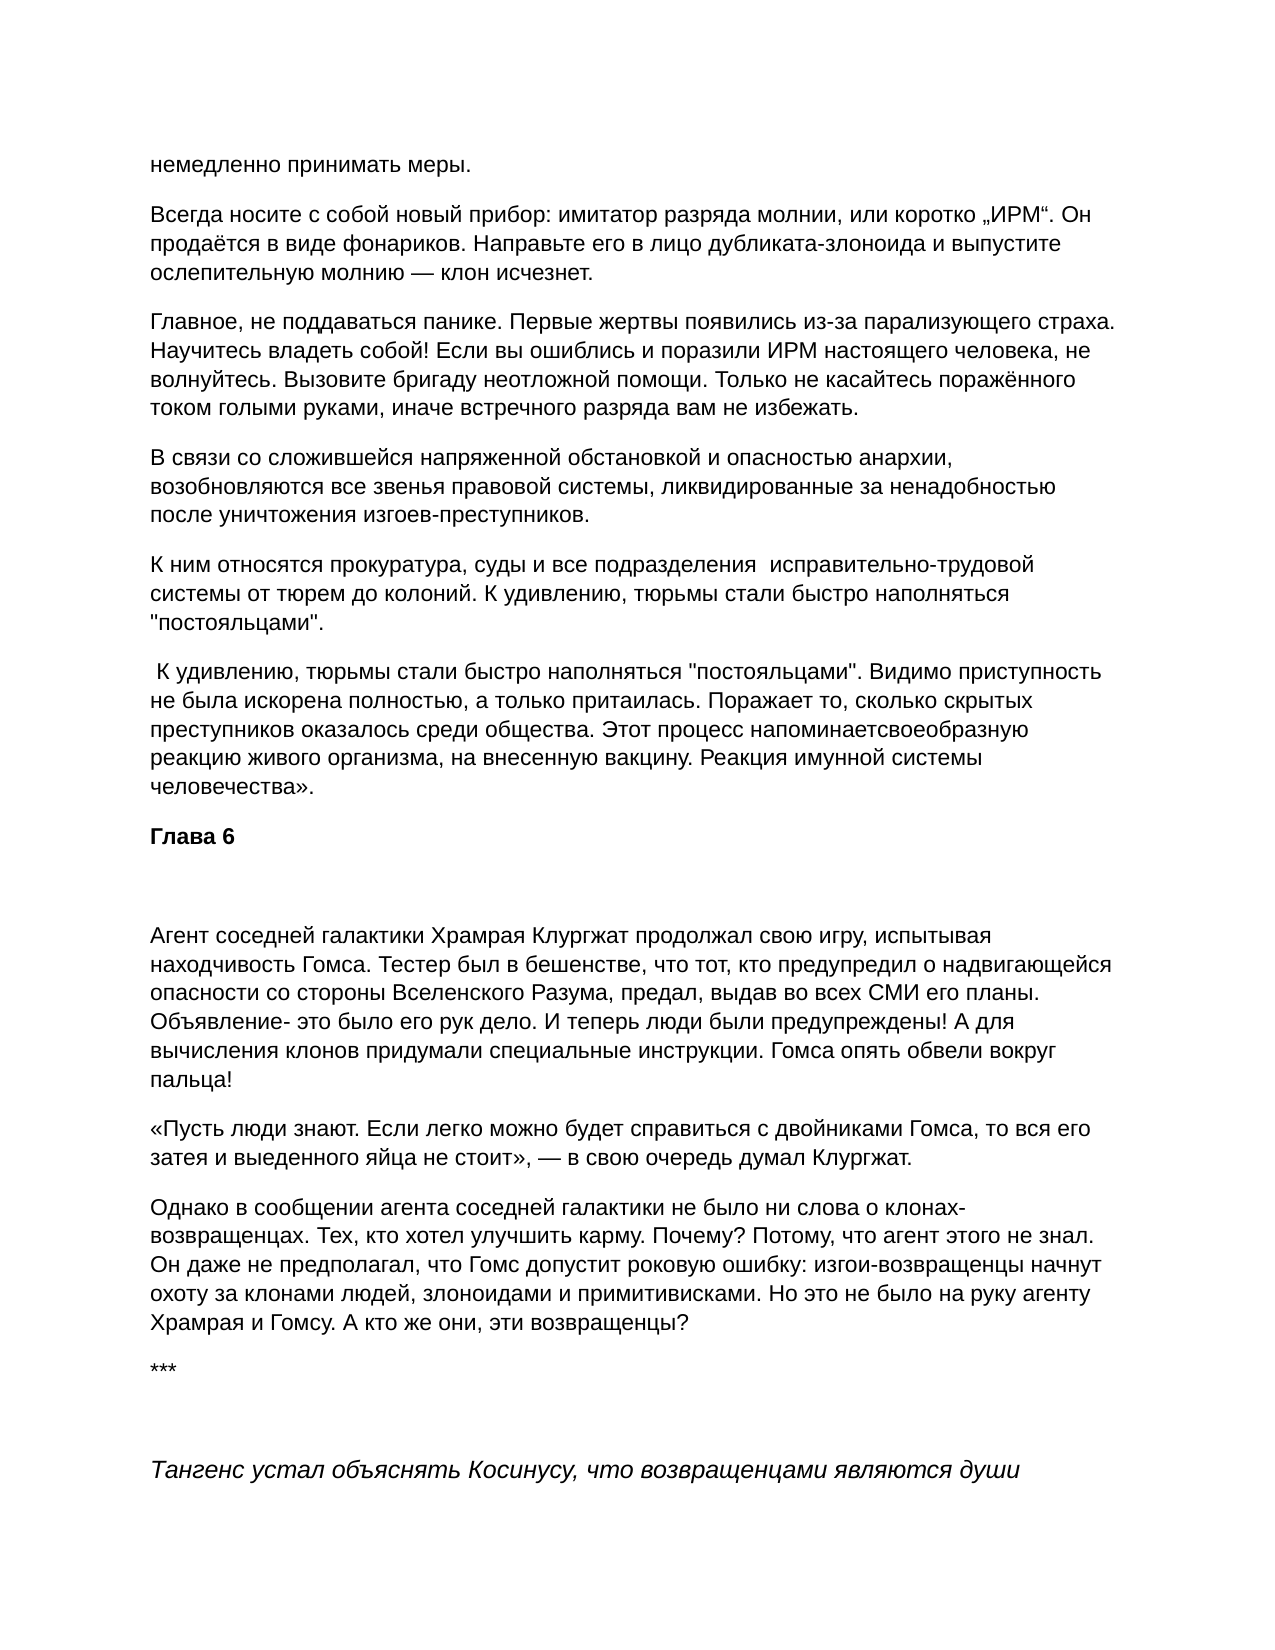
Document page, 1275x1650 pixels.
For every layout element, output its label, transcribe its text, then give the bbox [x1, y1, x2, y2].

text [150, 150, 1125, 179]
text Всегда носите с собой новый прибор: имитатор разряда молнии, или коротко „ИРМ“. Он продаётся в виде фонариков. Направьте его в лицо дубликата-злоноида и выпустите ослепительную молнию — клон исчезнет. [150, 199, 1125, 286]
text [150, 1456, 1125, 1484]
text Главное, не поддаваться панике. Первые жертвы появились из-за парализующего страха. Научитесь владеть собой! Если вы ошиблись и поразили ИРМ настоящего человека, не волнуйтесь. Вызовите бригаду неотложной помощи. Только не касайтесь поражённого током голыми руками, иначе встречного разряда вам не избежать. [150, 307, 1125, 422]
text В связи со сложившейся напряженной обстановкой и опасностью анархии, возобновляются все звенья правовой системы, ликвидированные за ненадобностью после уничтожения изгоев-преступников. [150, 442, 1125, 529]
text *** [150, 1357, 1125, 1385]
text К ним относятся прокуратура, суды и все подразделения исправительно-трудовой системы от тюрем до колоний. К удивлению, тюрьмы стали быстро наполняться "постояльцами". [150, 549, 1125, 636]
text Однако в сообщении агента соседней галактики не было ни слова о клонах-возвращенцах. Тех, кто хотел улучшить карму. Почему? Потому, что агент этого не знал. Он даже не предполагал, что Гомс допустит роковую ошибку: изгои-возвращенцы начнут охоту за клонами людей, злоноидами и примитивисками. Но это не было на руку агенту Храмрая и Гомсу. А кто же они, эти возвращенцы? [150, 1192, 1125, 1336]
text К удивлению, тюрьмы стали быстро наполняться "постояльцами". Видимо приступность не была искорена полностью, а только притаилась. Поражает то, сколько скрытых преступников оказалось среди общества. Этот процесс напоминаетсвоеобразную реакцию живого организма, на внесенную вакцину. Реакция имунной системы человечества». [150, 657, 1125, 800]
text Агент соседней галактики Храмрая Клургжат продолжал свою игру, испытывая находчивость Гомса. Тестер был в бешенстве, что тот, кто предупредил о надвигающейся опасности со стороны Вселенского Разума, предал, выдав во всех СМИ его планы. Объявление- это было его рук дело. И теперь люди были предупреждены! А для вычисления клонов придумали специальные инструкции. Гомса опять обвели вокруг пальца! [150, 920, 1125, 1093]
text Глава 6 [150, 821, 1125, 850]
text «Пусть люди знают. Если легко можно будет справиться с двойниками Гомса, то вся его затея и выеденного яйца не стоит», — в свою очередь думал Клургжат. [150, 1114, 1125, 1171]
